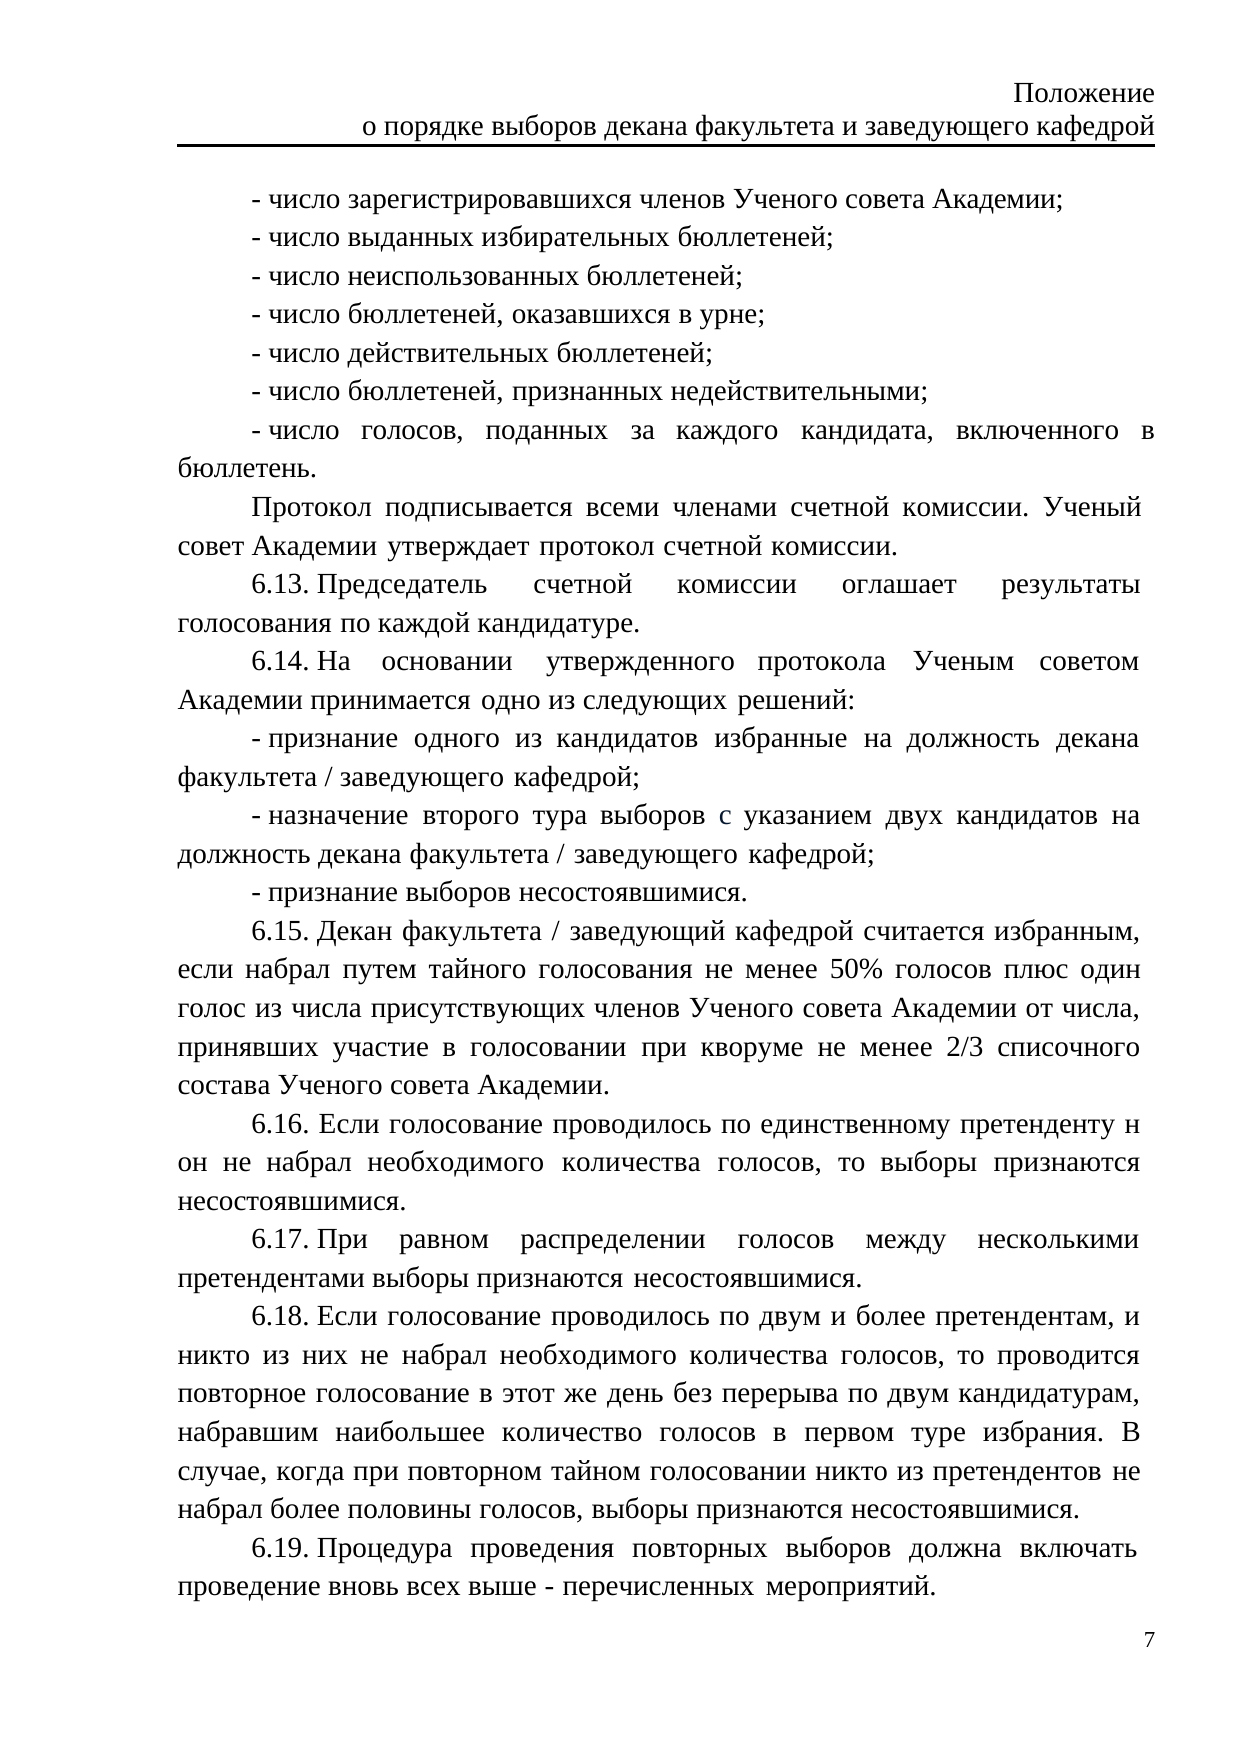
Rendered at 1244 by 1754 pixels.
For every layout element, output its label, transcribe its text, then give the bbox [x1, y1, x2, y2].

text 6.13. Председатель счетной комиссии оглашает результаты голосования по каждой кандидатуре. [177, 566, 1141, 638]
text - признание одного из кандидатов избранные на должность декана факультета / заведующего кафедрой; [177, 720, 1139, 792]
text - число неиспользованных бюллетеней; [177, 258, 1155, 291]
text 6.15. Декан факультета / заведующий кафедрой считается избранным, если набрал путем тайного голосования не менее 50% голосов плюс один голос из числа присутствующих членов Ученого совета Академии от числа, принявших участие в голосовании при кворуме не менее 2/3 списочного состава Ученого совета Академии. [177, 913, 1141, 1101]
text - число выданных избирательных бюллетеней; [177, 219, 1155, 253]
text 6.16. Если голосование проводилось по единственному претенденту н он не набрал необходимого количества голосов, то выборы признаются несостоявшимися. [177, 1106, 1140, 1216]
text - признание выборов несостоявшимися. [177, 874, 1155, 908]
text Протокол подписывается всеми членами счетной комиссии. Ученый совет Академии утверждает протокол счетной комиссии. [177, 489, 1142, 561]
text - число голосов, поданных за каждого кандидата, включенного в бюллетень. [177, 412, 1155, 484]
text - число действительных бюллетеней; [177, 335, 1155, 368]
text - назначение второго тура выборов с указанием двух кандидатов на должность декана факультета / заведующего кафедрой; [177, 797, 1140, 869]
text 6.17. При равном распределении голосов между несколькими претендентами выборы признаются несостоявшимися. [177, 1221, 1139, 1293]
text 6.19. Процедура проведения повторных выборов должна включать проведение вновь всех выше - перечисленных мероприятий. [177, 1530, 1138, 1602]
text 6.18. Если голосование проводилось по двум и более претендентам, и никто из них не набрал необходимого количества голосов, то проводится повторное голосование в этот же день без перерыва по двум кандидатурам, набравшим наибольшее количество голосов в первом туре избрания. В случае, когда при повторном тайном голосовании никто из претендентов не набрал более половины голосов, выборы признаются несостоявшимися. [177, 1298, 1140, 1525]
text 6.14. На основании утвержденного протокола Ученым советом Академии принимается одно из следующих решений: [177, 643, 1139, 715]
text - число бюллетеней, оказавшихся в урне; [177, 296, 1155, 330]
text - число бюллетеней, признанных недействительными; [177, 373, 1155, 407]
text - число зарегистрировавшихся членов Ученого совета Академии; [177, 181, 1155, 214]
